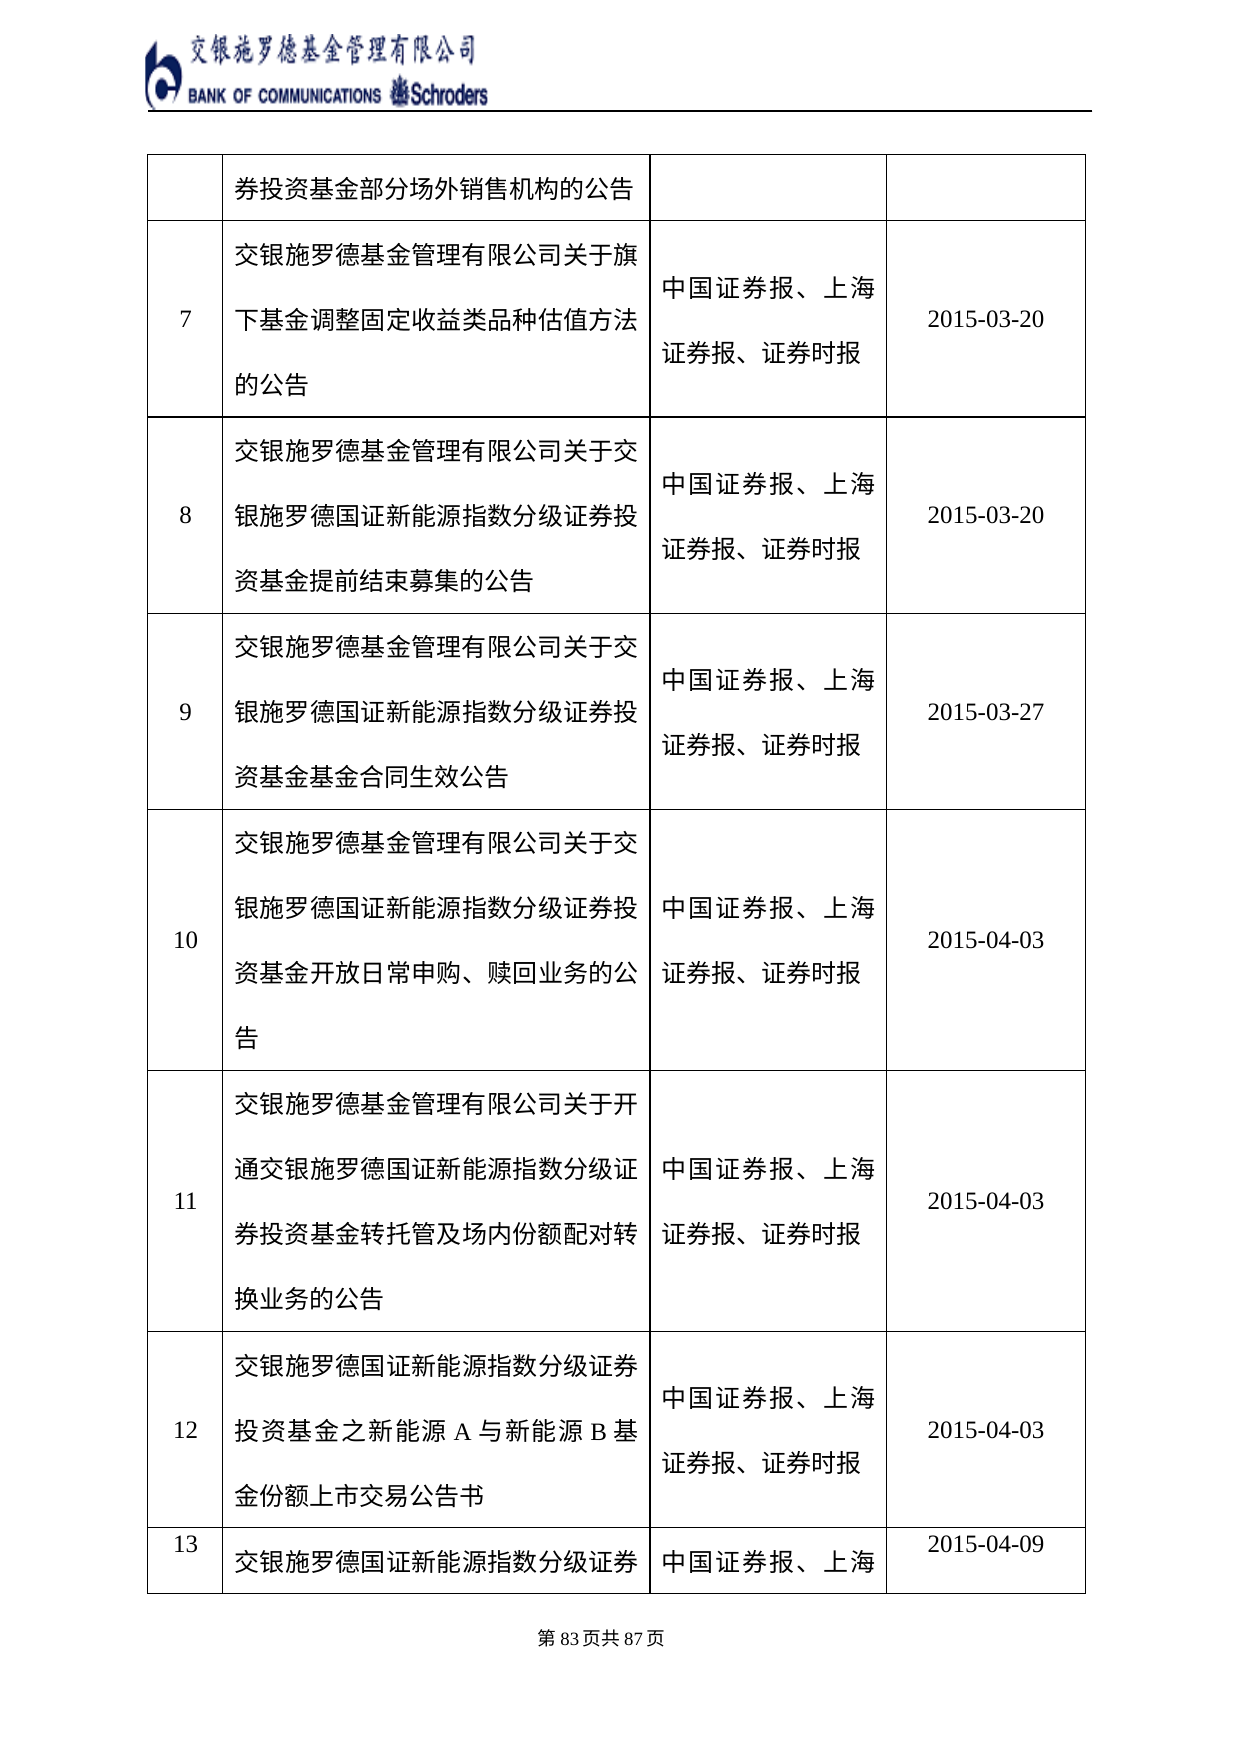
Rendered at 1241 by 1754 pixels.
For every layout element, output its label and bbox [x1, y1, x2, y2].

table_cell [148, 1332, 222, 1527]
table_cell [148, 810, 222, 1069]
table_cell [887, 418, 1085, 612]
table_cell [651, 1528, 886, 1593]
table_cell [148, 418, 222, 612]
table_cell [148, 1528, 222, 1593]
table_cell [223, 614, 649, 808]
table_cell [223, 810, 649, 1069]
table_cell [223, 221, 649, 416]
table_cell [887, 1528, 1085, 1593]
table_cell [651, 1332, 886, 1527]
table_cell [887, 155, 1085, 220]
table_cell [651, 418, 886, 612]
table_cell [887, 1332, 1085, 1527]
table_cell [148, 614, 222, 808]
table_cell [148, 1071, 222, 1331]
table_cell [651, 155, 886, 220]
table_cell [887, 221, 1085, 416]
picture [145, 34, 488, 110]
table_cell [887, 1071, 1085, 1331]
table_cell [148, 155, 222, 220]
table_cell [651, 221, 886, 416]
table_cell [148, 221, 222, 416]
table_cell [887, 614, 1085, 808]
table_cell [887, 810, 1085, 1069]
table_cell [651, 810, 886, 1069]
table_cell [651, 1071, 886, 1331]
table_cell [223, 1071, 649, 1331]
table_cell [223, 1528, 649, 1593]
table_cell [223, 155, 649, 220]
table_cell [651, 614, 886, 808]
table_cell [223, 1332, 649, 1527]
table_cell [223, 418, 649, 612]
